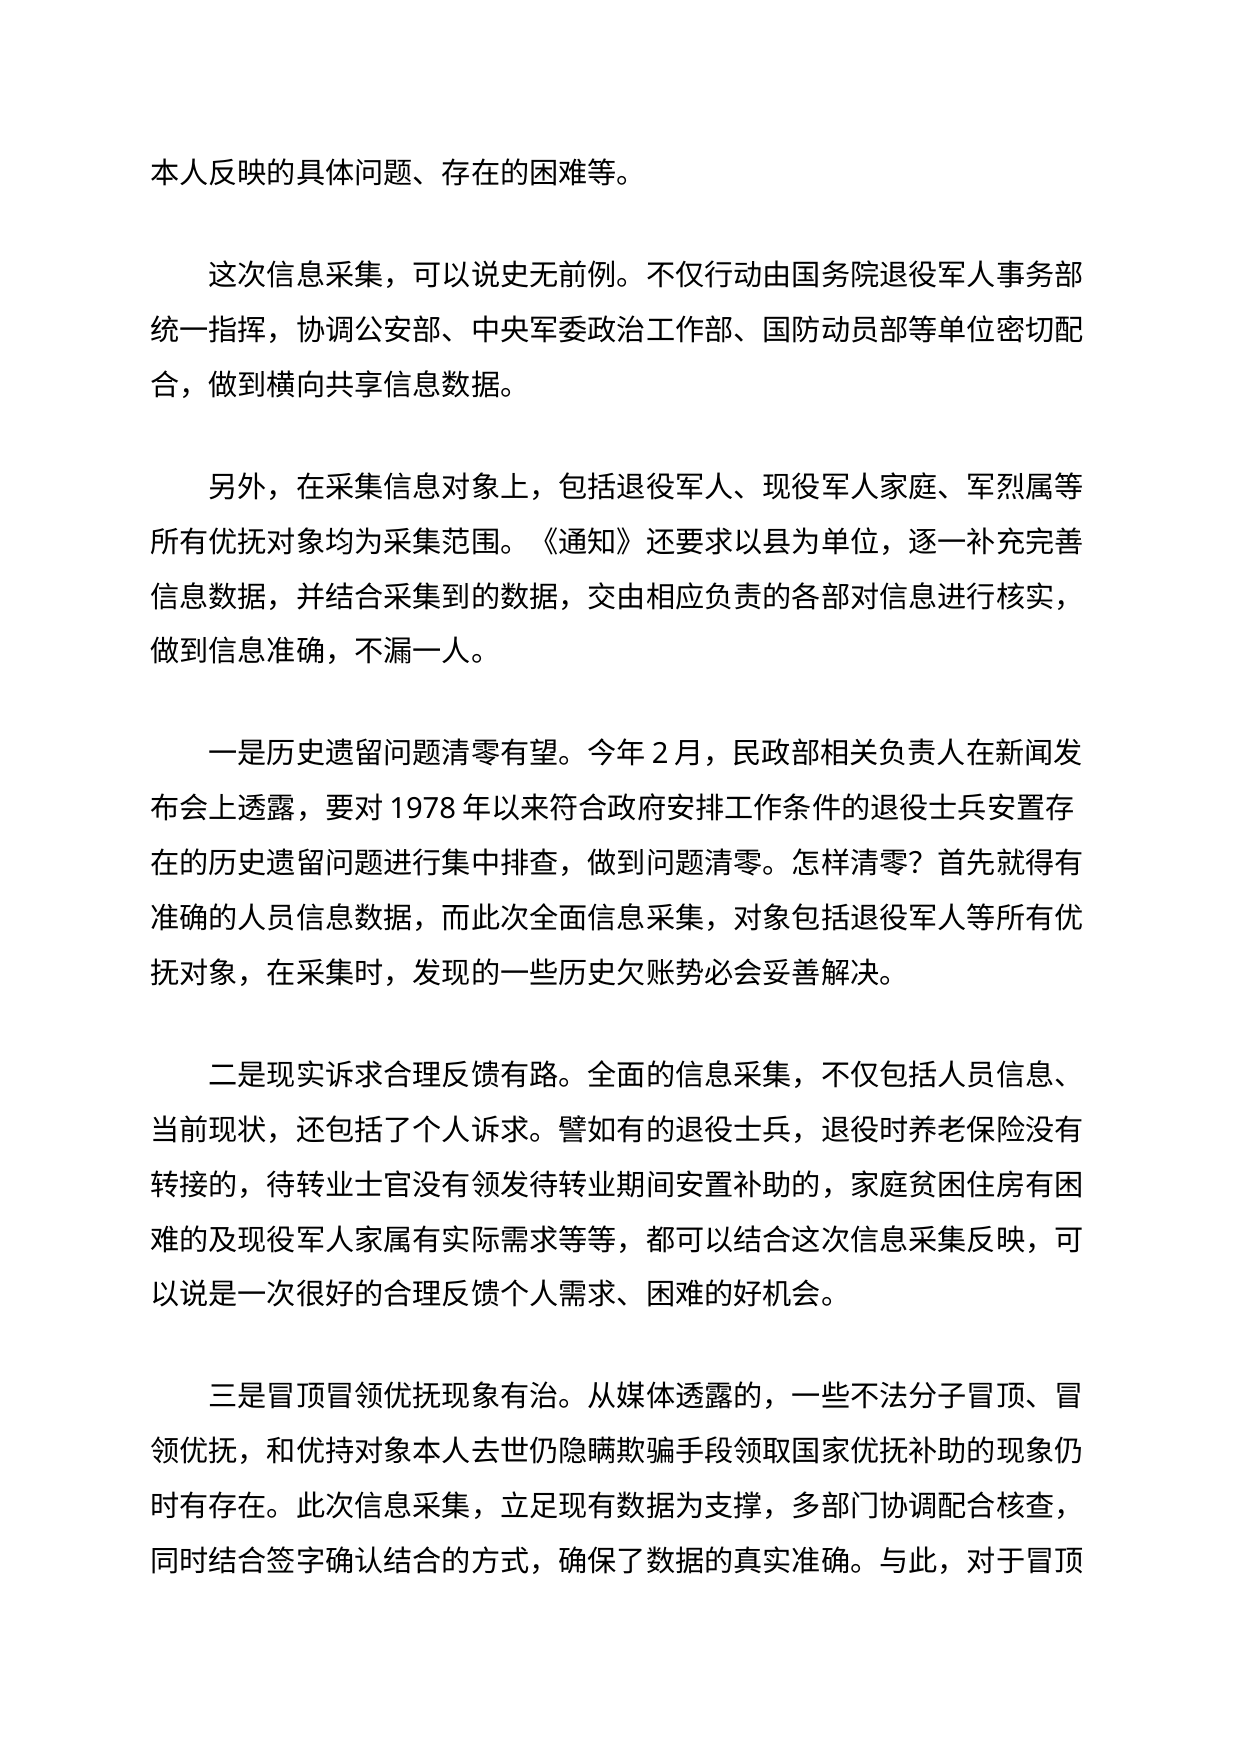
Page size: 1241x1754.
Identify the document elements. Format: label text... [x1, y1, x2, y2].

text 另外，在采集信息对象上，包括退役军人、现役军人家庭、军烈属等所有优抚对象均为采集范围。《通知》还要求以县为单位，逐一补充完善信息数据，并结合采集到的数据，交由相应负责的各部对信息进行核实，做到信息准确，不漏一人。 [150, 463, 1090, 670]
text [150, 1373, 1090, 1580]
text 一是历史遗留问题清零有望。今年2月，民政部相关负责人在新闻发布会上透露，要对1978年以来符合政府安排工作条件的退役士兵安置存在的历史遗留问题进行集中排查，做到问题清零。怎样清零？首先就得有准确的人员信息数据，而此次全面信息采集，对象包括退役军人等所有优抚对象，在采集时，发现的一些历史欠账势必会妥善解决。 [150, 730, 1090, 992]
text 这次信息采集，可以说史无前例。不仅行动由国务院退役军人事务部统一指挥，协调公安部、中央军委政治工作部、国防动员部等单位密切配合，做到横向共享信息数据。 [150, 252, 1090, 404]
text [150, 150, 1090, 192]
text 二是现实诉求合理反馈有路。全面的信息采集，不仅包括人员信息、当前现状，还包括了个人诉求。譬如有的退役士兵，退役时养老保险没有转接的，待转业士官没有领发待转业期间安置补助的，家庭贫困住房有困难的及现役军人家属有实际需求等等，都可以结合这次信息采集反映，可以说是一次很好的合理反馈个人需求、困难的好机会。 [150, 1051, 1090, 1313]
